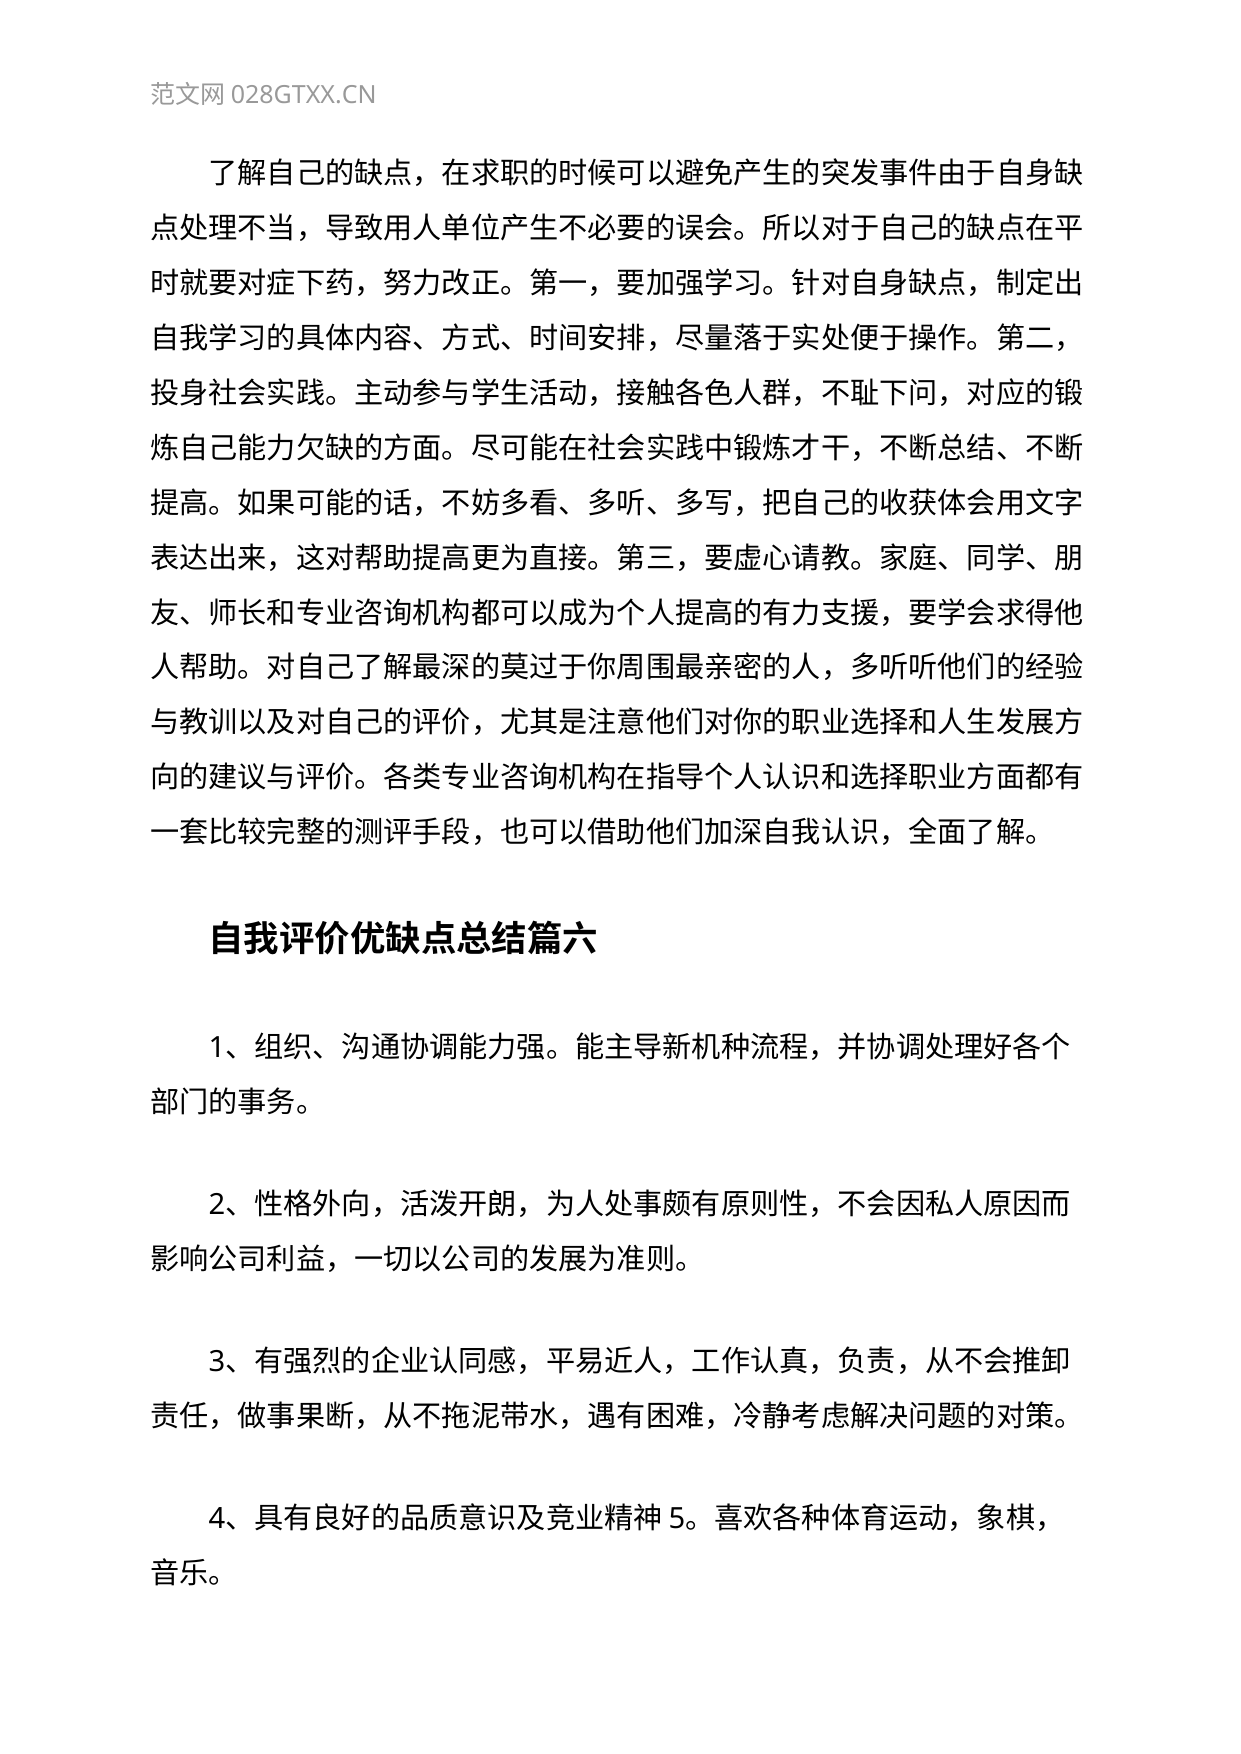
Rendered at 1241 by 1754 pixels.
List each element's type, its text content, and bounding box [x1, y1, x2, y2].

text 了解自己的缺点，在求职的时候可以避免产生的突发事件由于自身缺点处理不当，导致用人单位产生不必要的误会。所以对于自己的缺点在平时就要对症下药，努力改正。第一，要加强学习。针对自身缺点，制定出自我学习的具体内容、方式、时间安排，尽量落于实处便于操作。第二，投身社会实践。主动参与学生活动，接触各色人群，不耻下问，对应的锻炼自己能力欠缺的方面。尽可能在社会实践中锻炼才干，不断总结、不断提高。如果可能的话，不妨多看、多听、多写，把自己的收获体会用文字表达出来，这对帮助提高更为直接。第三，要虚心请教。家庭、同学、朋友、师长和专业咨询机构都可以成为个人提高的有力支援，要学会求得他人帮助。对自己了解最深的莫过于你周围最亲密的人，多听听他们的经验与教训以及对自己的评价，尤其是注意他们对你的职业选择和人生发展方向的建议与评价。各类专业咨询机构在指导个人认识和选择职业方面都有一套比较完整的测评手段，也可以借助他们加深自我认识，全面了解。 [150, 150, 1090, 851]
text 3、有强烈的企业认同感，平易近人，工作认真，负责，从不会推卸责任，做事果断，从不拖泥带水，遇有困难，冷静考虑解决问题的对策。 [150, 1337, 1090, 1435]
text 4、具有良好的品质意识及竞业精神5。喜欢各种体育运动，象棋，音乐。 [150, 1494, 1090, 1592]
text 2、性格外向，活泼开朗，为人处事颇有原则性，不会因私人原因而影响公司利益，一切以公司的发展为准则。 [150, 1181, 1090, 1278]
text 自我评价优缺点总结篇六 [150, 911, 1090, 962]
text 1、组织、沟通协调能力强。能主导新机种流程，并协调处理好各个部门的事务。 [150, 1024, 1090, 1121]
